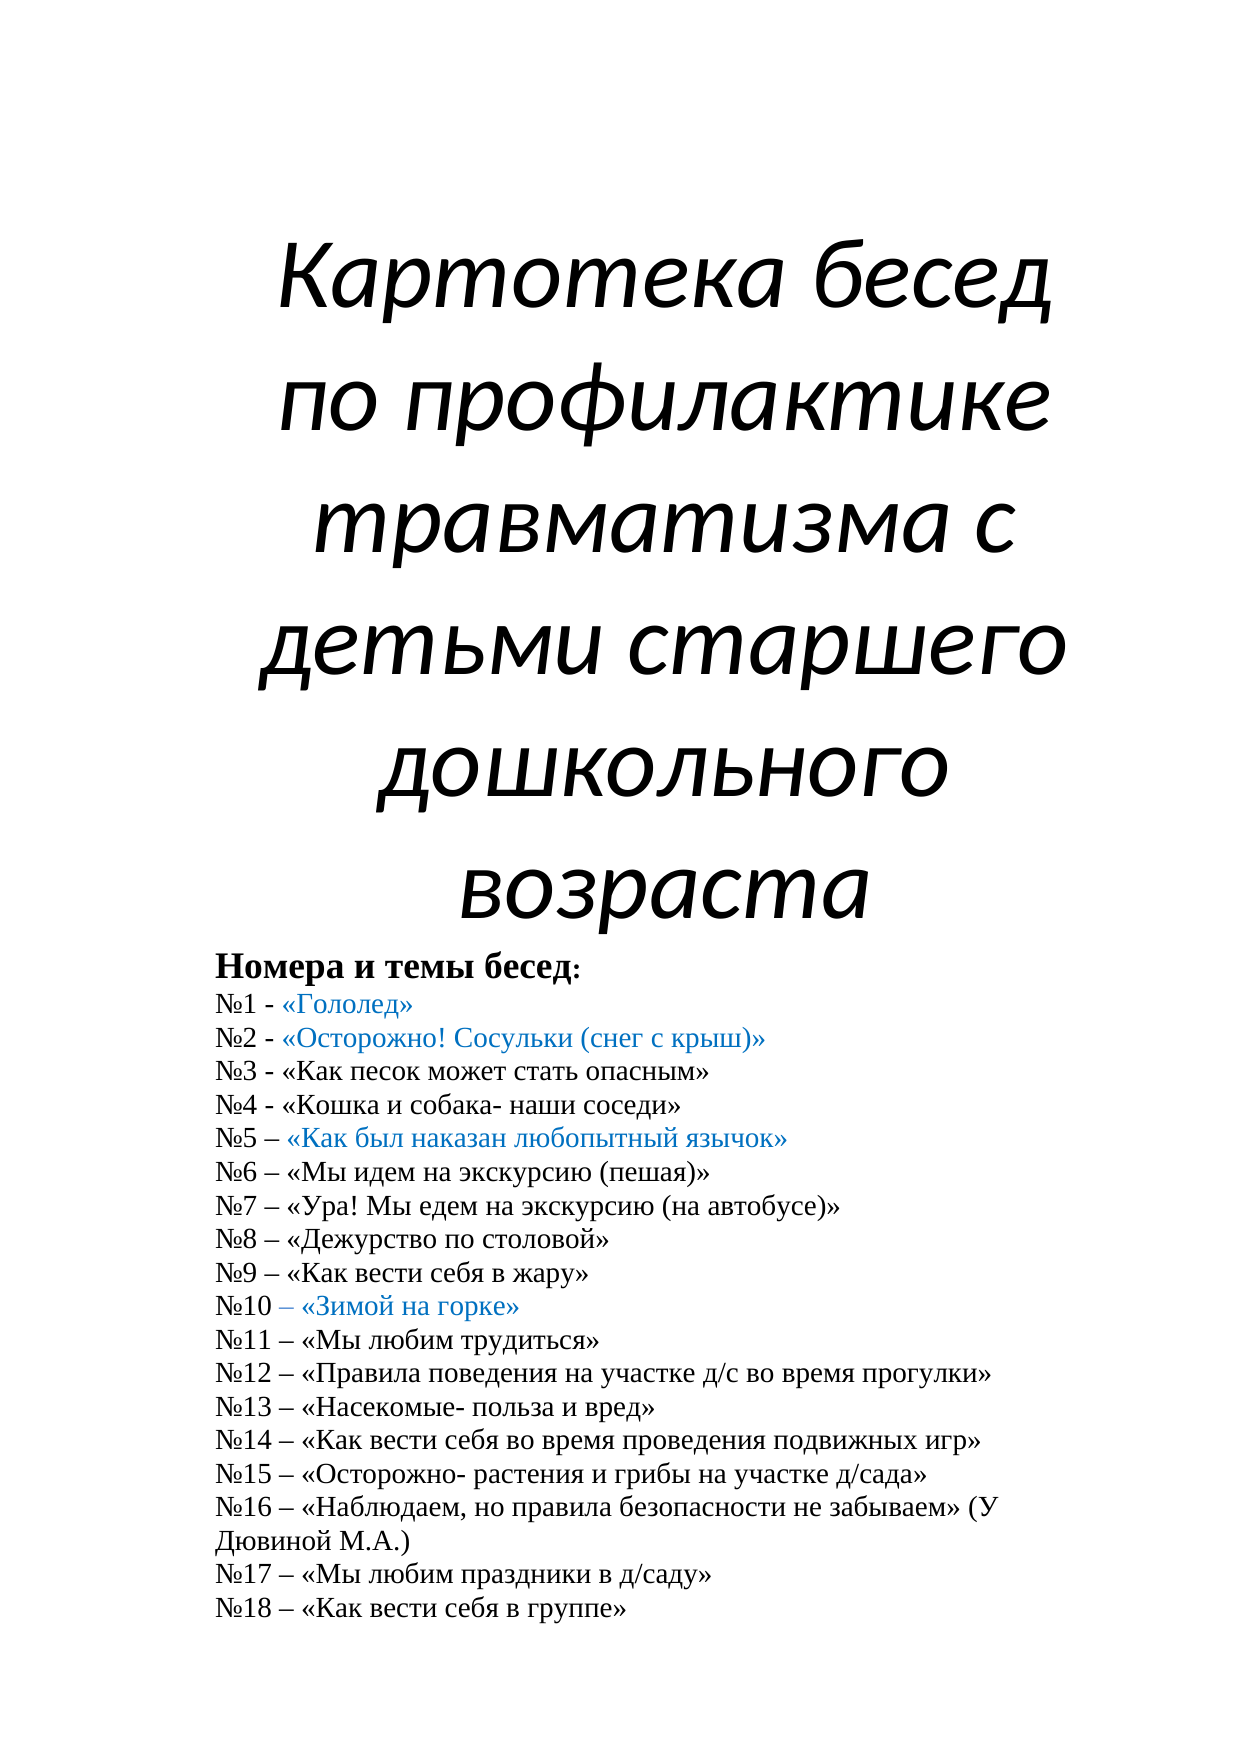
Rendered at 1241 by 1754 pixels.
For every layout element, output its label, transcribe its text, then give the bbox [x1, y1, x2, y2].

text №7 – «Ура! Мы едем на экскурсию (на автобусе)» [215, 1188, 1114, 1221]
text №16 – «Наблюдаем, но правила безопасности не забываем» (У Дювиной М.А.) [215, 1489, 1114, 1557]
text №10 – «Зимой на горке» [215, 1288, 1114, 1322]
text №15 – «Осторожно- растения и грибы на участке д/сада» [215, 1456, 1114, 1489]
text Номера и темы бесед: [215, 943, 1114, 986]
text №14 – «Как вести себя во время проведения подвижных игр» [215, 1422, 1114, 1456]
text №8 – «Дежурство по столовой» [215, 1221, 1114, 1255]
text №9 – «Как вести себя в жару» [215, 1255, 1114, 1288]
text Картотека бесед по профилактике травматизма с детьми старшего дошкольного возраста [215, 211, 1114, 943]
text №1 - «Гололед» [215, 986, 1114, 1020]
text №17 – «Мы любим праздники в д/саду» [215, 1557, 1114, 1590]
text №13 – «Насекомые- польза и вред» [215, 1389, 1114, 1422]
text №4 - «Кошка и собака- наши соседи» [215, 1087, 1114, 1121]
text №2 - «Осторожно! Сосульки (снег с крыш)» [215, 1020, 1114, 1053]
text №3 - «Как песок может стать опасным» [215, 1053, 1114, 1087]
text №12 – «Правила поведения на участке д/с во время прогулки» [215, 1355, 1114, 1389]
text №18 – «Как вести себя в группе» [215, 1590, 1114, 1624]
text №11 – «Мы любим трудиться» [215, 1322, 1114, 1355]
text №6 – «Мы идем на экскурсию (пешая)» [215, 1154, 1114, 1188]
text №5 – «Как был наказан любопытный язычок» [215, 1121, 1114, 1154]
